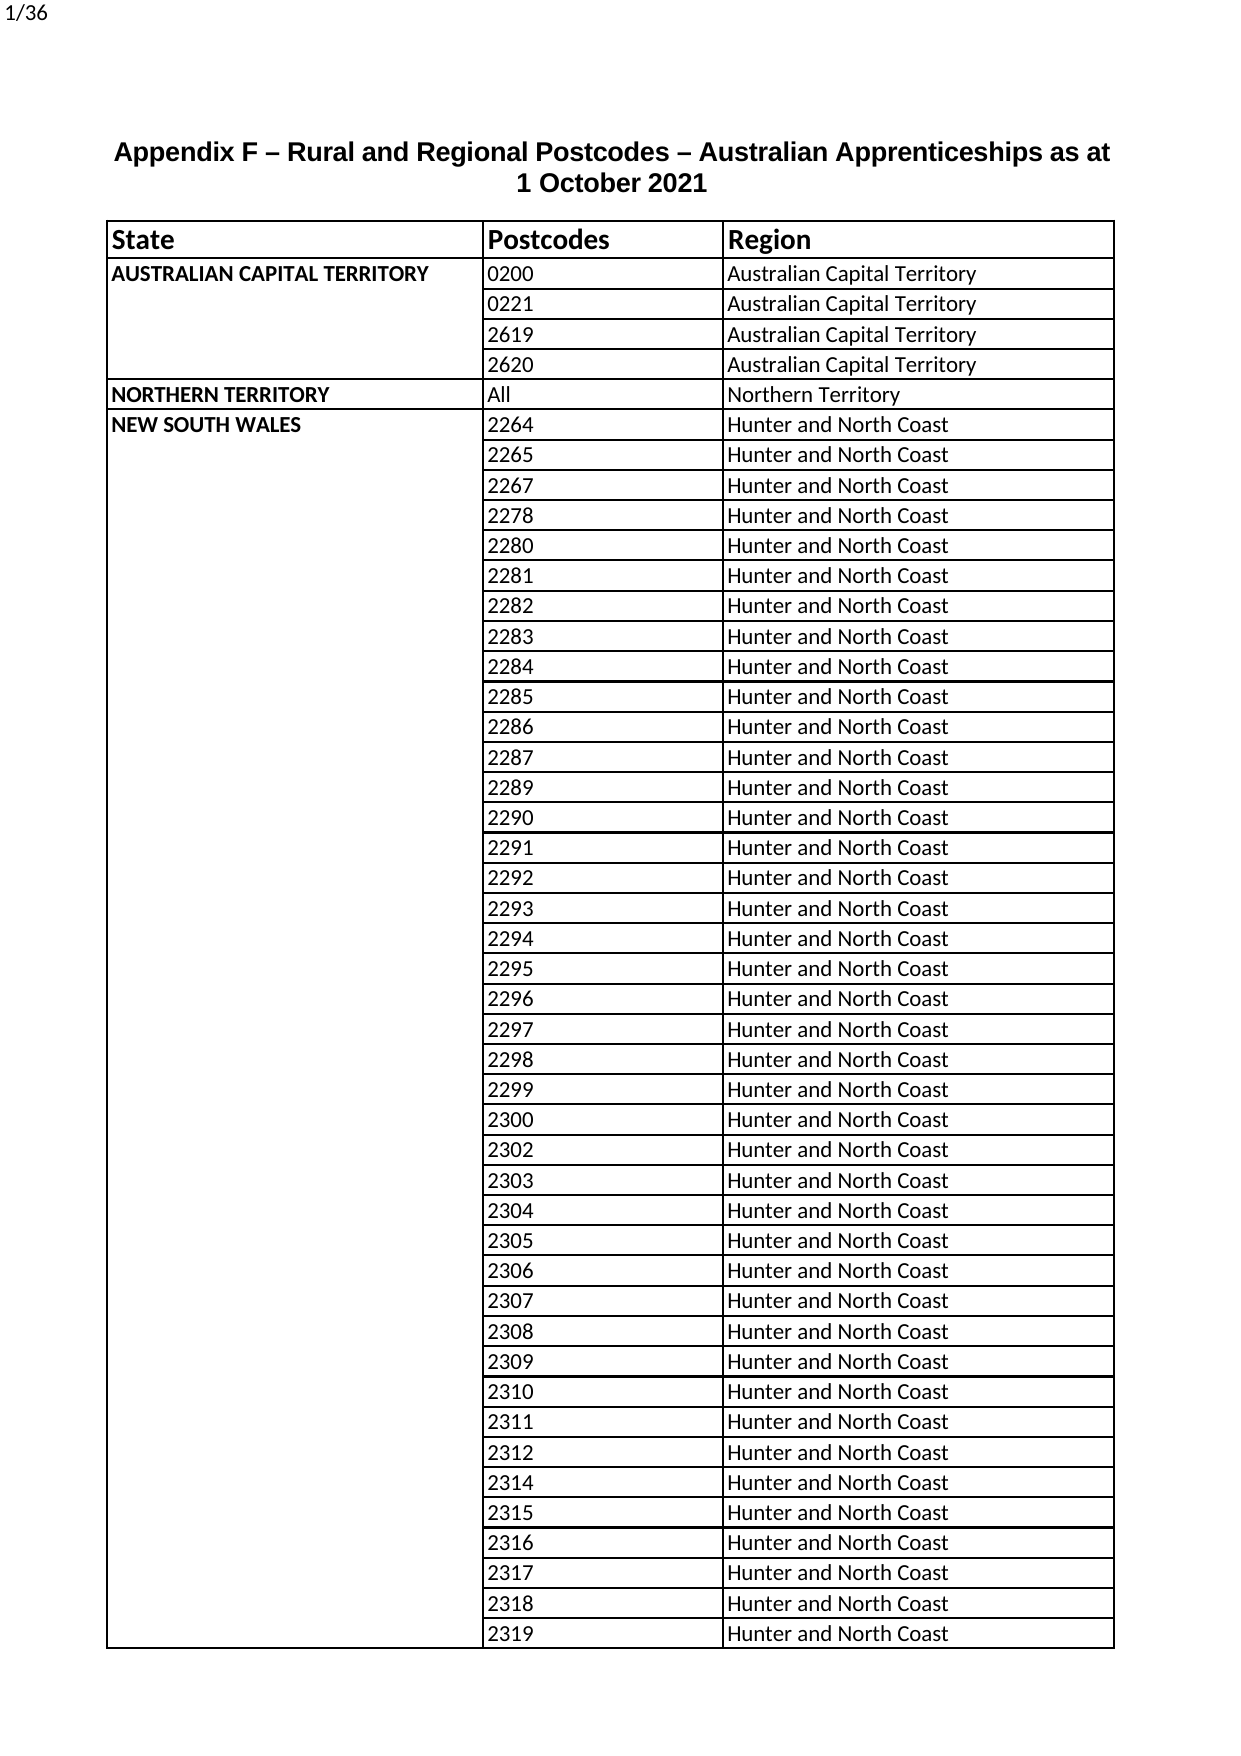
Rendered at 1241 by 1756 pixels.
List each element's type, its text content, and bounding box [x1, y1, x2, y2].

table_header State [108, 222, 482, 257]
table_cell 2619 [484, 320, 722, 348]
table_cell Hunter and North Coast [724, 1015, 1113, 1043]
table_cell 2302 [484, 1136, 722, 1164]
table_cell 2315 [484, 1498, 722, 1526]
table_cell Hunter and North Coast [724, 1136, 1113, 1164]
table_cell 2310 [484, 1378, 722, 1406]
table_cell 2300 [484, 1105, 722, 1133]
table_cell Hunter and North Coast [724, 1468, 1113, 1496]
table_cell 2284 [484, 652, 722, 680]
table_cell Hunter and North Coast [724, 501, 1113, 529]
table_cell 2267 [484, 471, 722, 499]
table_cell Hunter and North Coast [724, 1498, 1113, 1526]
table_cell Hunter and North Coast [724, 954, 1113, 982]
table_cell Hunter and North Coast [724, 592, 1113, 620]
table_cell Hunter and North Coast [724, 1438, 1113, 1466]
table_cell 2297 [484, 1015, 722, 1043]
table_header Region [724, 222, 1113, 257]
table_cell 2304 [484, 1196, 722, 1224]
table_cell Hunter and North Coast [724, 1045, 1113, 1073]
table_cell Hunter and North Coast [724, 834, 1113, 862]
table_cell 2286 [484, 713, 722, 741]
table_cell Hunter and North Coast [724, 683, 1113, 711]
table_cell 2296 [484, 985, 722, 1013]
table_cell 2312 [484, 1438, 722, 1466]
table_cell 2317 [484, 1559, 722, 1587]
table_cell 2314 [484, 1468, 722, 1496]
table_cell Hunter and North Coast [724, 1105, 1113, 1133]
table_cell 2295 [484, 954, 722, 982]
table_cell Hunter and North Coast [724, 713, 1113, 741]
table_cell NEW SOUTH WALES [108, 410, 482, 1647]
table_cell Hunter and North Coast [724, 1408, 1113, 1436]
table_header Postcodes [484, 222, 722, 257]
table_cell 2303 [484, 1166, 722, 1194]
table_cell 2290 [484, 803, 722, 831]
table_cell Australian Capital Territory [724, 259, 1113, 287]
table_cell Hunter and North Coast [724, 1196, 1113, 1224]
table_cell Hunter and North Coast [724, 1589, 1113, 1617]
table_cell NORTHERN TERRITORY [108, 380, 482, 408]
table_cell Hunter and North Coast [724, 985, 1113, 1013]
table_cell 2316 [484, 1529, 722, 1557]
table_cell 2289 [484, 773, 722, 801]
table_cell Australian Capital Territory [724, 290, 1113, 318]
table_cell Hunter and North Coast [724, 773, 1113, 801]
table_cell 2264 [484, 410, 722, 438]
table_cell 2293 [484, 894, 722, 922]
table_cell 2299 [484, 1075, 722, 1103]
table_cell 2311 [484, 1408, 722, 1436]
table_cell Hunter and North Coast [724, 1347, 1113, 1375]
table_cell Hunter and North Coast [724, 441, 1113, 469]
table_cell 2283 [484, 622, 722, 650]
table_cell Northern Territory [724, 380, 1113, 408]
table_cell 0200 [484, 259, 722, 287]
text Appendix F – Rural and Regional Postcodes – Australian Apprenticeships as at 1 October 2021 [98, 136, 1126, 199]
table_cell 2307 [484, 1287, 722, 1315]
table_cell 2319 [484, 1619, 722, 1647]
table_cell 2278 [484, 501, 722, 529]
table_cell Hunter and North Coast [724, 1378, 1113, 1406]
table_cell Hunter and North Coast [724, 924, 1113, 952]
table_cell 2287 [484, 743, 722, 771]
table_cell Hunter and North Coast [724, 1287, 1113, 1315]
table_cell Hunter and North Coast [724, 1559, 1113, 1587]
table_cell Hunter and North Coast [724, 561, 1113, 590]
table_cell Hunter and North Coast [724, 1619, 1113, 1647]
table_cell Hunter and North Coast [724, 1256, 1113, 1284]
table_cell AUSTRALIAN CAPITAL TERRITORY [108, 259, 482, 378]
table_cell 0221 [484, 290, 722, 318]
table_cell 2305 [484, 1226, 722, 1254]
table_cell All [484, 380, 722, 408]
table_cell Hunter and North Coast [724, 471, 1113, 499]
table_cell Australian Capital Territory [724, 350, 1113, 378]
table_cell 2294 [484, 924, 722, 952]
table_cell Australian Capital Territory [724, 320, 1113, 348]
table_cell Hunter and North Coast [724, 1317, 1113, 1345]
table_cell 2620 [484, 350, 722, 378]
table_cell Hunter and North Coast [724, 864, 1113, 892]
table_cell 2298 [484, 1045, 722, 1073]
table_cell Hunter and North Coast [724, 622, 1113, 650]
table_cell Hunter and North Coast [724, 894, 1113, 922]
table_cell Hunter and North Coast [724, 1226, 1113, 1254]
table_cell Hunter and North Coast [724, 803, 1113, 831]
table_cell 2292 [484, 864, 722, 892]
table_cell Hunter and North Coast [724, 1529, 1113, 1557]
table_cell 2285 [484, 683, 722, 711]
table_cell Hunter and North Coast [724, 743, 1113, 771]
table_cell 2309 [484, 1347, 722, 1375]
table_cell 2306 [484, 1256, 722, 1284]
table_cell Hunter and North Coast [724, 410, 1113, 438]
table_cell Hunter and North Coast [724, 531, 1113, 559]
table_cell Hunter and North Coast [724, 1075, 1113, 1103]
table_cell 2282 [484, 592, 722, 620]
table_cell Hunter and North Coast [724, 1166, 1113, 1194]
table_cell 2280 [484, 531, 722, 559]
table_cell Hunter and North Coast [724, 652, 1113, 680]
table_cell 2291 [484, 834, 722, 862]
table_cell 2281 [484, 561, 722, 590]
table_cell 2318 [484, 1589, 722, 1617]
table_cell 2265 [484, 441, 722, 469]
table_cell 2308 [484, 1317, 722, 1345]
